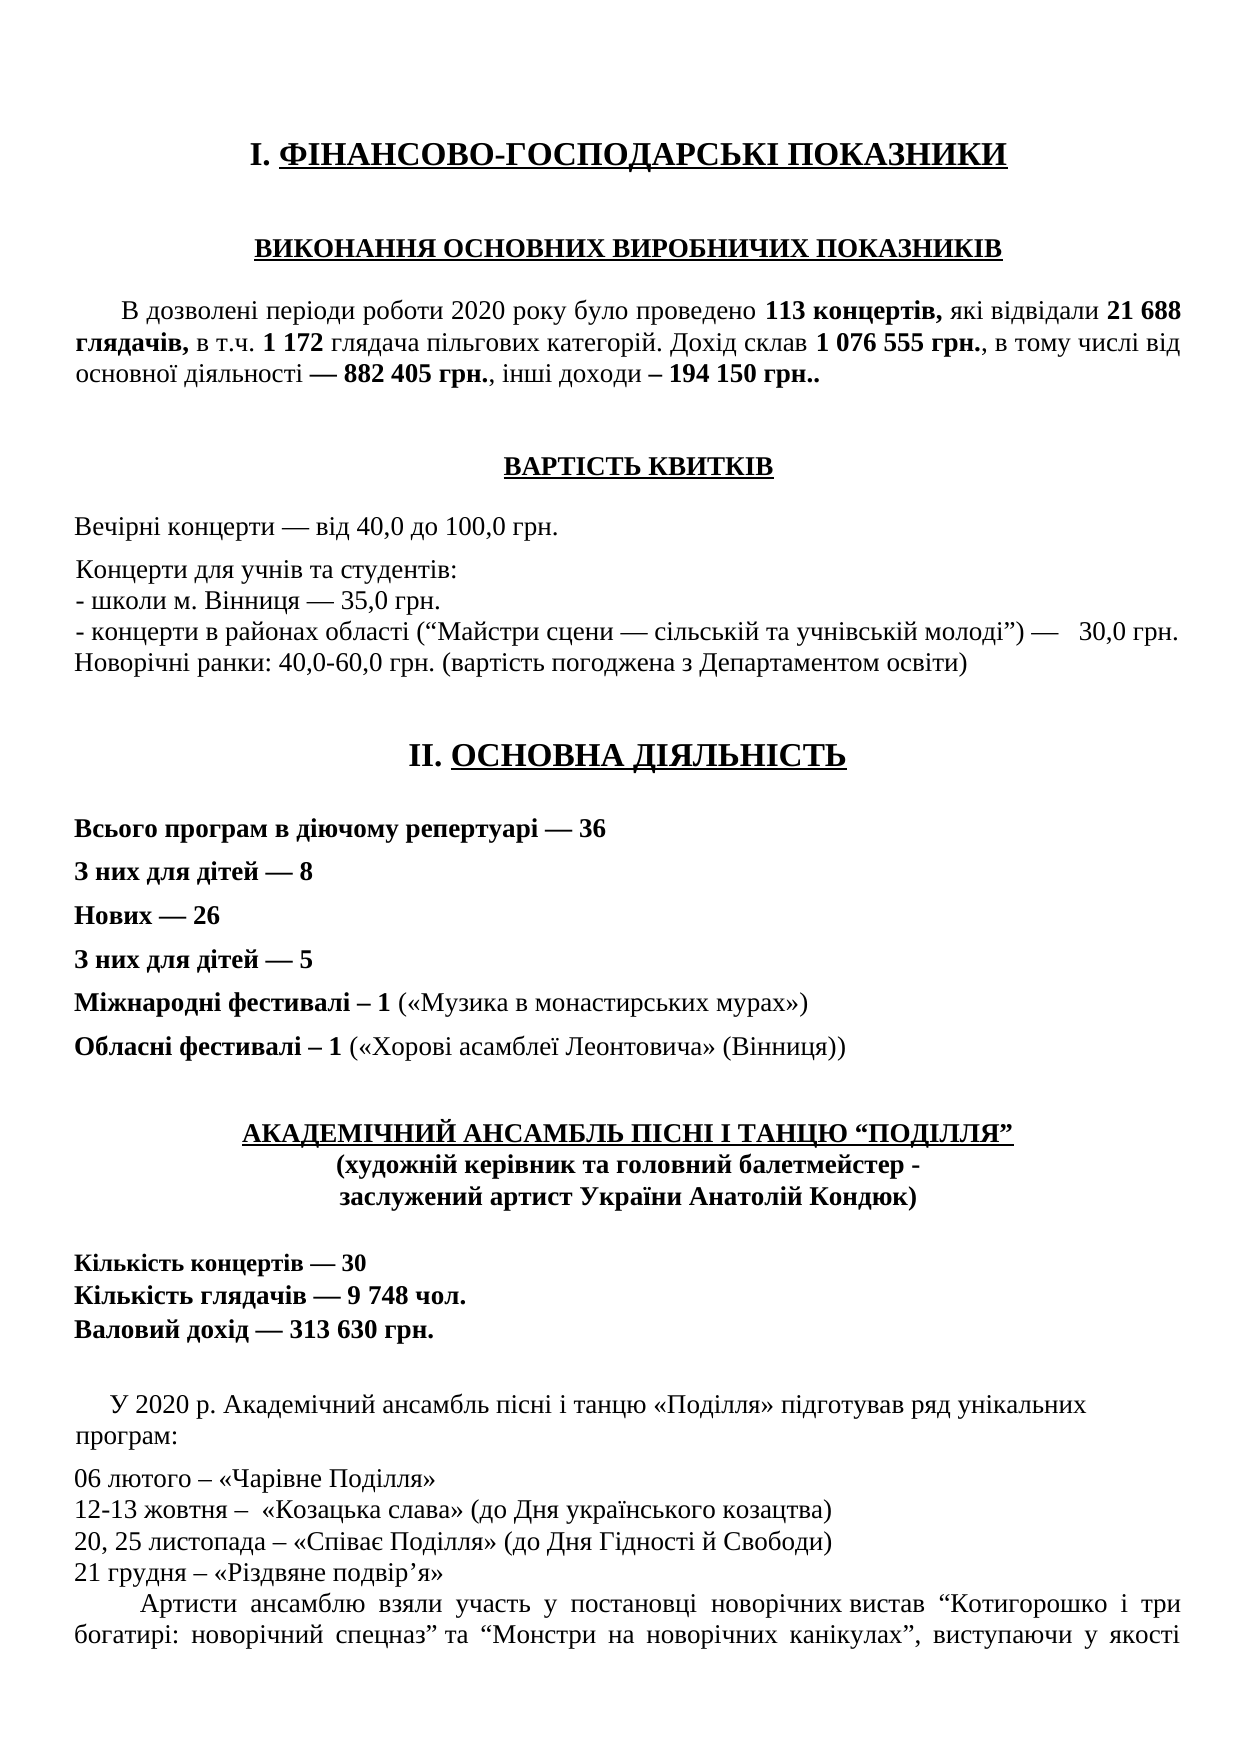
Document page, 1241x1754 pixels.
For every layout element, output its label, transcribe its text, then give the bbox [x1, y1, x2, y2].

text Вечірні концерти — від 40,0 до 100,0 грн. [74, 510, 1181, 541]
text У 2020 р. Академічний ансамбль пісні і танцю «Поділля» підготував ряд унікальних програм: [178, 1388, 1181, 1451]
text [74, 1587, 1181, 1649]
text - концерти в районах області (“Майстри сцени — сільській та учнівській молоді”) — 30,0 грн. [75, 615, 1181, 646]
text Всього програм в діючому репертуарі — 36 [74, 812, 1181, 843]
text ВАРТІСТЬ КВИТКІВ [75, 450, 1181, 481]
text (художній керівник та головний балетмейстер - [75, 1148, 1181, 1179]
text Кількість концертів — 30 [74, 1248, 1181, 1276]
text 06 лютого – «Чарівне Поділля» [74, 1462, 1181, 1493]
text Концерти для учнів та студентів: [75, 553, 1181, 584]
text заслужений артист України Анатолій Кондюк) [75, 1179, 1181, 1211]
text В дозволені періоди роботи 2020 року було проведено 113 концертів, які відвідали 21 688 глядачів, в т.ч. 1 172 глядача пільгових категорій. Дохід склав 1 076 555 грн., в тому числі від основної діяльності — 882 405 грн., інші доходи – 194 150 грн.. [75, 294, 1181, 388]
text 20, 25 листопада – «Співає Поділля» (до Дня Гідності й Свободи) [74, 1524, 1181, 1556]
text Обласні фестивалі – 1 («Хорові асамблеї Леонтовича» (Вінниця)) [74, 1030, 1181, 1061]
text 12-13 жовтня – «Козацька слава» (до Дня українського козацтва) [74, 1493, 1181, 1524]
text ІІ. ОСНОВНА ДІЯЛЬНІСТЬ [74, 735, 1181, 773]
text Новорічні ранки: 40,0-60,0 грн. (вартість погоджена з Департаментом освіти) [74, 646, 1181, 678]
text АКАДЕМІЧНИЙ АНСАМБЛЬ ПІСНІ І ТАНЦЮ “ПОДІЛЛЯ” [74, 1117, 1181, 1148]
text Валовий дохід — 313 630 грн. [74, 1313, 1181, 1344]
text З них для дітей — 5 [74, 943, 1181, 974]
text З них для дітей — 8 [74, 855, 1181, 887]
text - школи м. Вінниця — 35,0 грн. [75, 584, 1181, 615]
text ВИКОНАННЯ ОСНОВНИХ ВИРОБНИЧИХ ПОКАЗНИКІВ [75, 232, 1181, 263]
text І. ФІНАНСОВО-ГОСПОДАРСЬКІ ПОКАЗНИКИ [75, 134, 1181, 172]
text Нових — 26 [74, 899, 1181, 930]
text Міжнародні фестивалі – 1 («Музика в монастирських мурах») [74, 986, 1181, 1017]
text Кількість глядачів — 9 748 чол. [74, 1279, 1181, 1311]
text 21 грудня – «Різдвяне подвір’я» [74, 1556, 1181, 1587]
